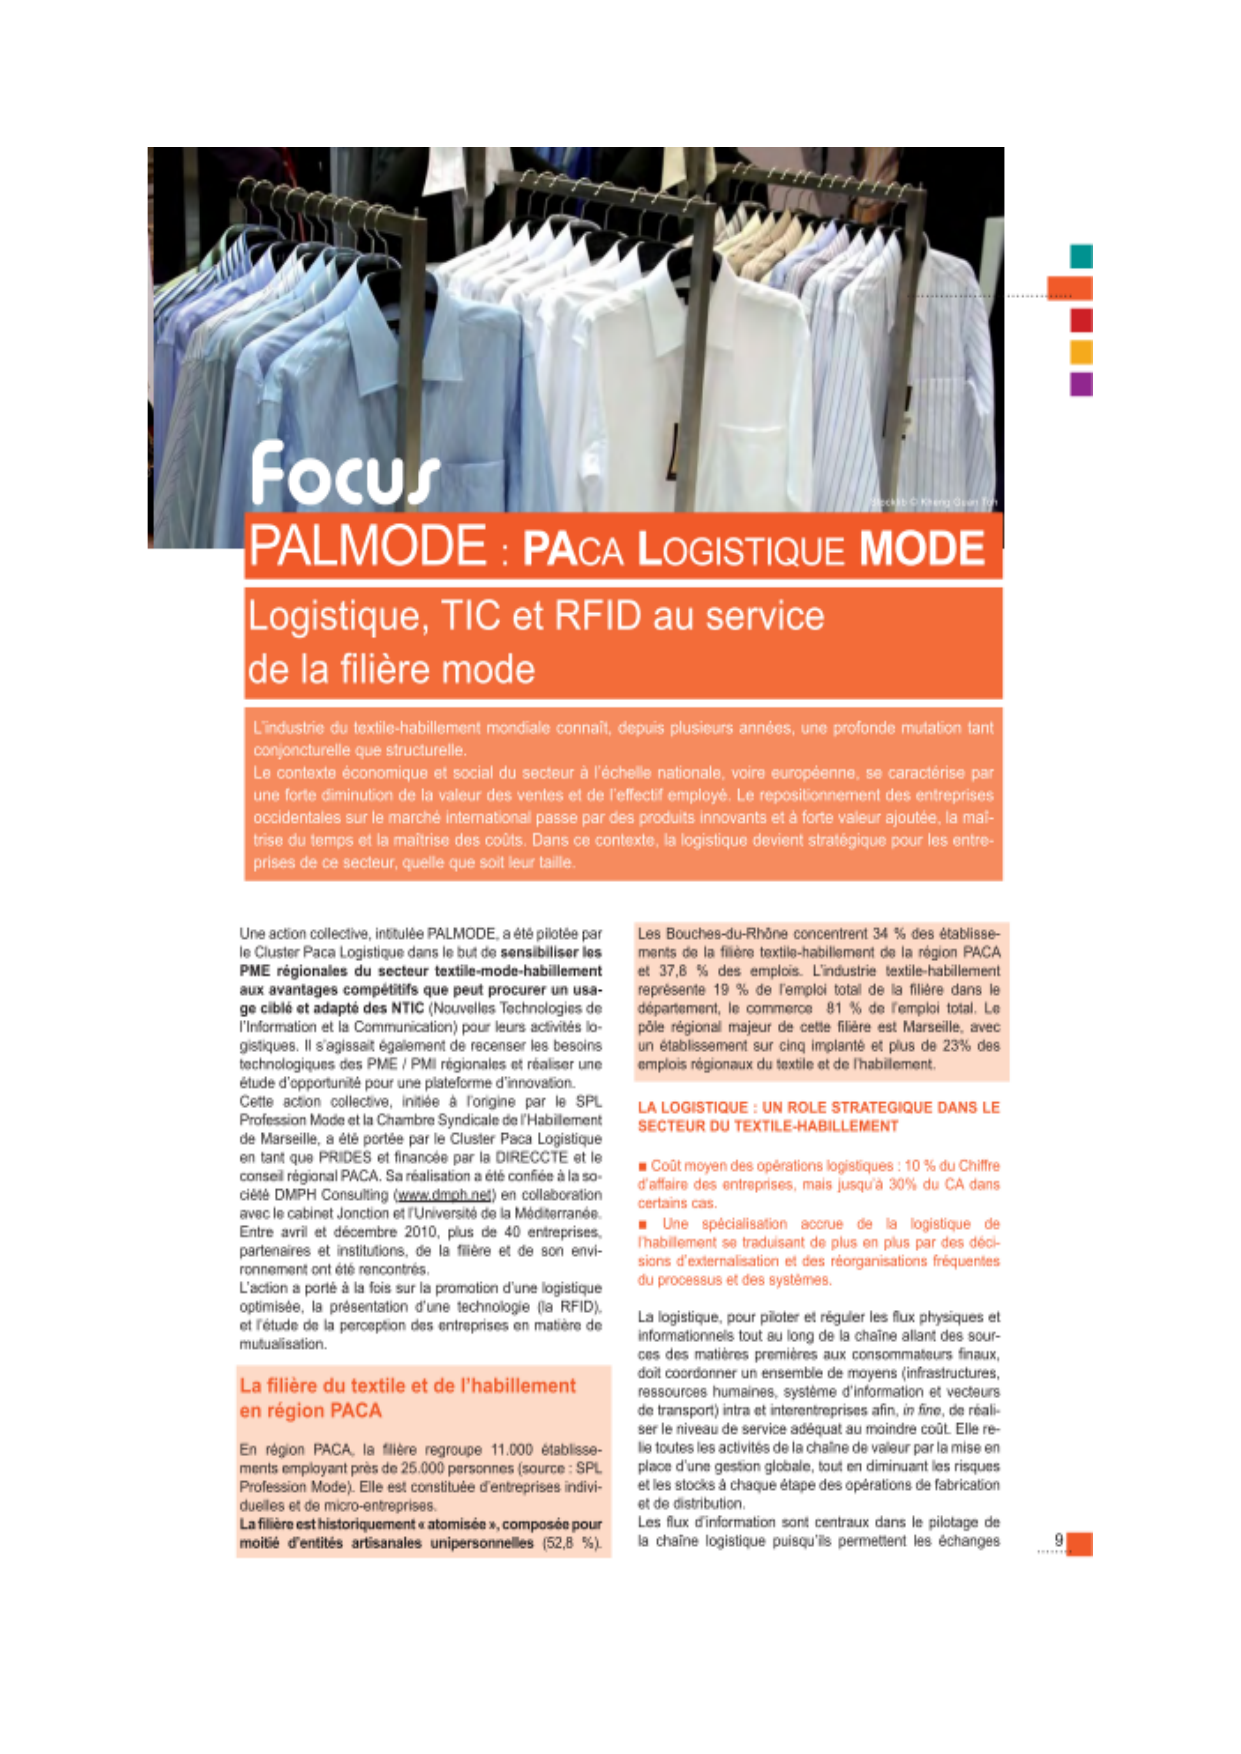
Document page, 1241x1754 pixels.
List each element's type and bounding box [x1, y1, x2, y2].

picture [147, 147, 1093, 1601]
